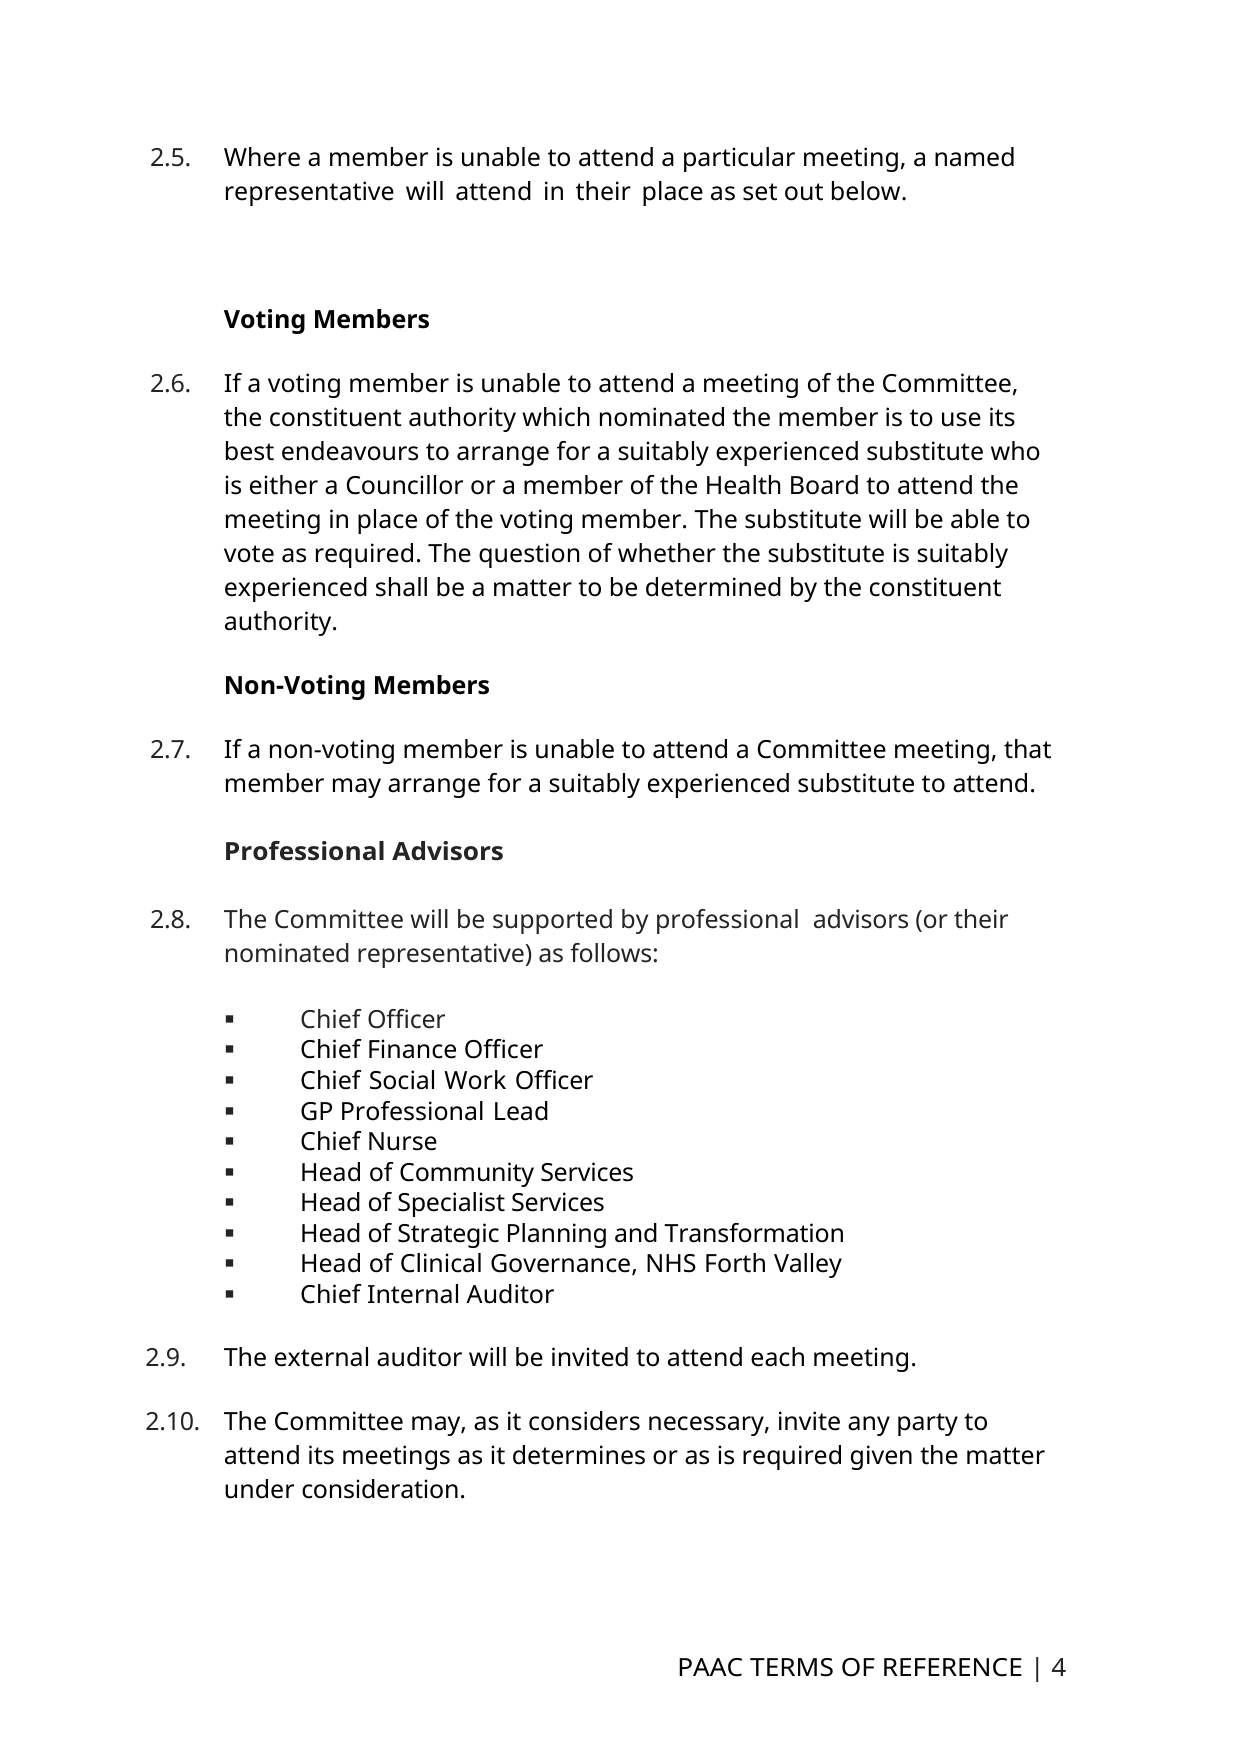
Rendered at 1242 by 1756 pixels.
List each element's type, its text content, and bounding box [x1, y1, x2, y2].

list The Committee will be supported by professional advisors (or their nominated representative) as follows: [150, 902, 1104, 970]
list Head of Clinical Governance, NHS Forth Valley [224, 1248, 1104, 1279]
list Voting Members [224, 301, 1057, 335]
list Professional Advisors [224, 833, 1104, 868]
list If a non-voting member is unable to attend a Committee meeting, that member may arrange for a suitably experienced substitute to attend. [150, 731, 1057, 799]
list Chief Social Work Officer [224, 1065, 1104, 1096]
list Head of Community Services [224, 1157, 1104, 1187]
list Chief Finance Officer [224, 1034, 1104, 1065]
list GP Professional Lead [224, 1096, 1104, 1126]
list Chief Officer [224, 1004, 1104, 1034]
list Non-Voting Members [224, 667, 1057, 702]
list The Committee may, as it considers necessary, invite any party to attend its meetings as it determines or as is required given the matter under consideration. [145, 1404, 1059, 1506]
list Head of Specialist Services [224, 1187, 1104, 1218]
list If a voting member is unable to attend a meeting of the Committee, the constituent authority which nominated the member is to use its best endeavours to arrange for a suitably experienced substitute who is either a Councillor or a member of the Health Board to attend the meeting in place of the voting member. The substitute will be able to vote as required. The question of whether the substitute is suitably experienced shall be a matter to be determined by the constituent authority. [150, 365, 1057, 638]
list Where a member is unable to attend a particular meeting, a named representative will attend in their place as set out below. [150, 139, 1057, 208]
list Chief Nurse [224, 1126, 1104, 1157]
list Chief Internal Auditor [224, 1279, 1104, 1309]
list The external auditor will be invited to attend each meeting. [145, 1340, 1059, 1374]
list Head of Strategic Planning and Transformation [224, 1218, 1104, 1248]
